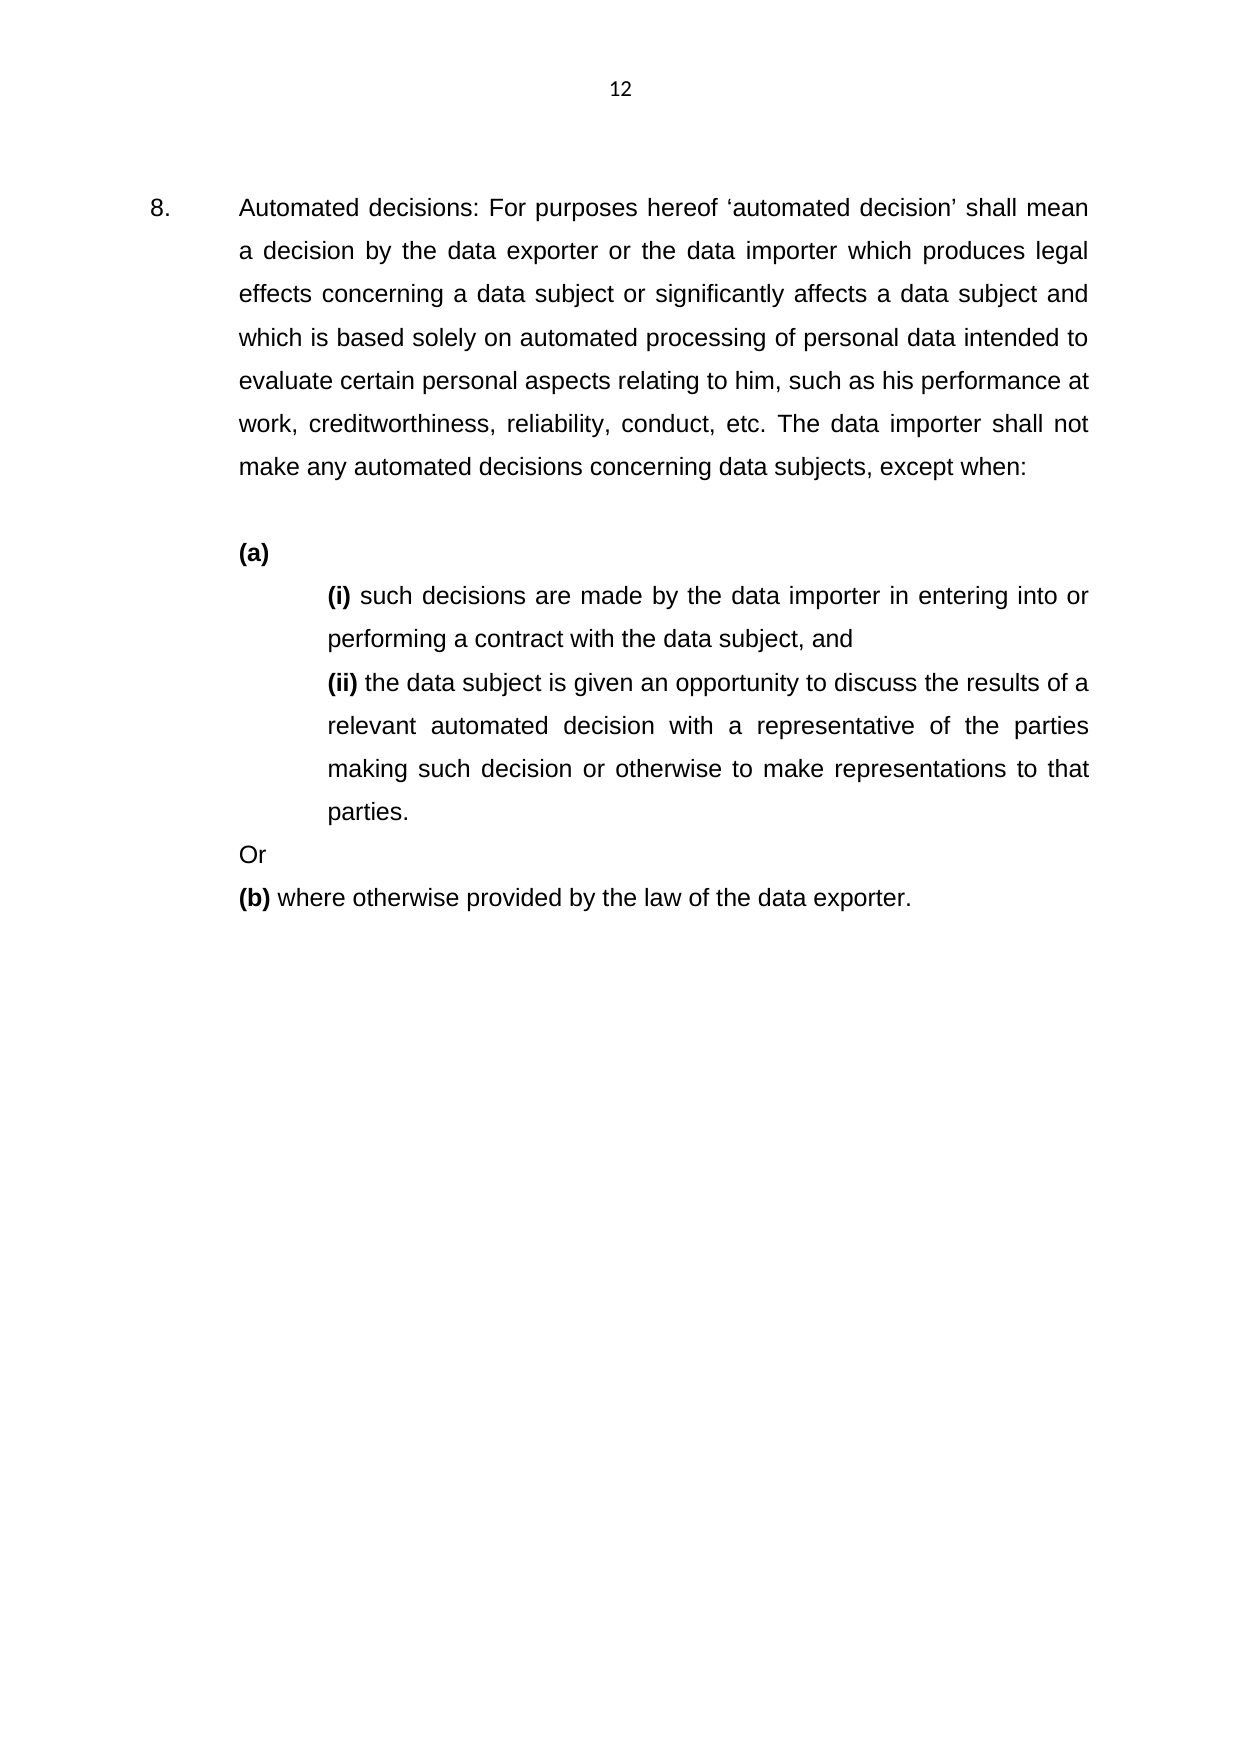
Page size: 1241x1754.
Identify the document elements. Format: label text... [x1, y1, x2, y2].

list Automated decisions: For purposes hereof ‘automated decision’ shall mean a decision by the data exporter or the data importer which produces legal effects concerning a data subject or significantly affects a data subject and which is based solely on automated processing of personal data intended to evaluate certain personal aspects relating to him, such as his performance at work, creditworthiness, reliability, conduct, etc. The data importer shall not make any automated decisions concerning data subjects, except when: [150, 193, 1090, 481]
text Or [238, 840, 1090, 869]
text (a) [238, 538, 1090, 567]
text (b) where otherwise provided by the law of the data exporter. [238, 883, 1090, 912]
text (ii) the data subject is given an opportunity to discuss the results of a relevant automated decision with a representative of the parties making such decision or otherwise to make representations to that parties. [327, 667, 1090, 826]
text (i) such decisions are made by the data importer in entering into or performing a contract with the data subject, and [327, 581, 1090, 653]
